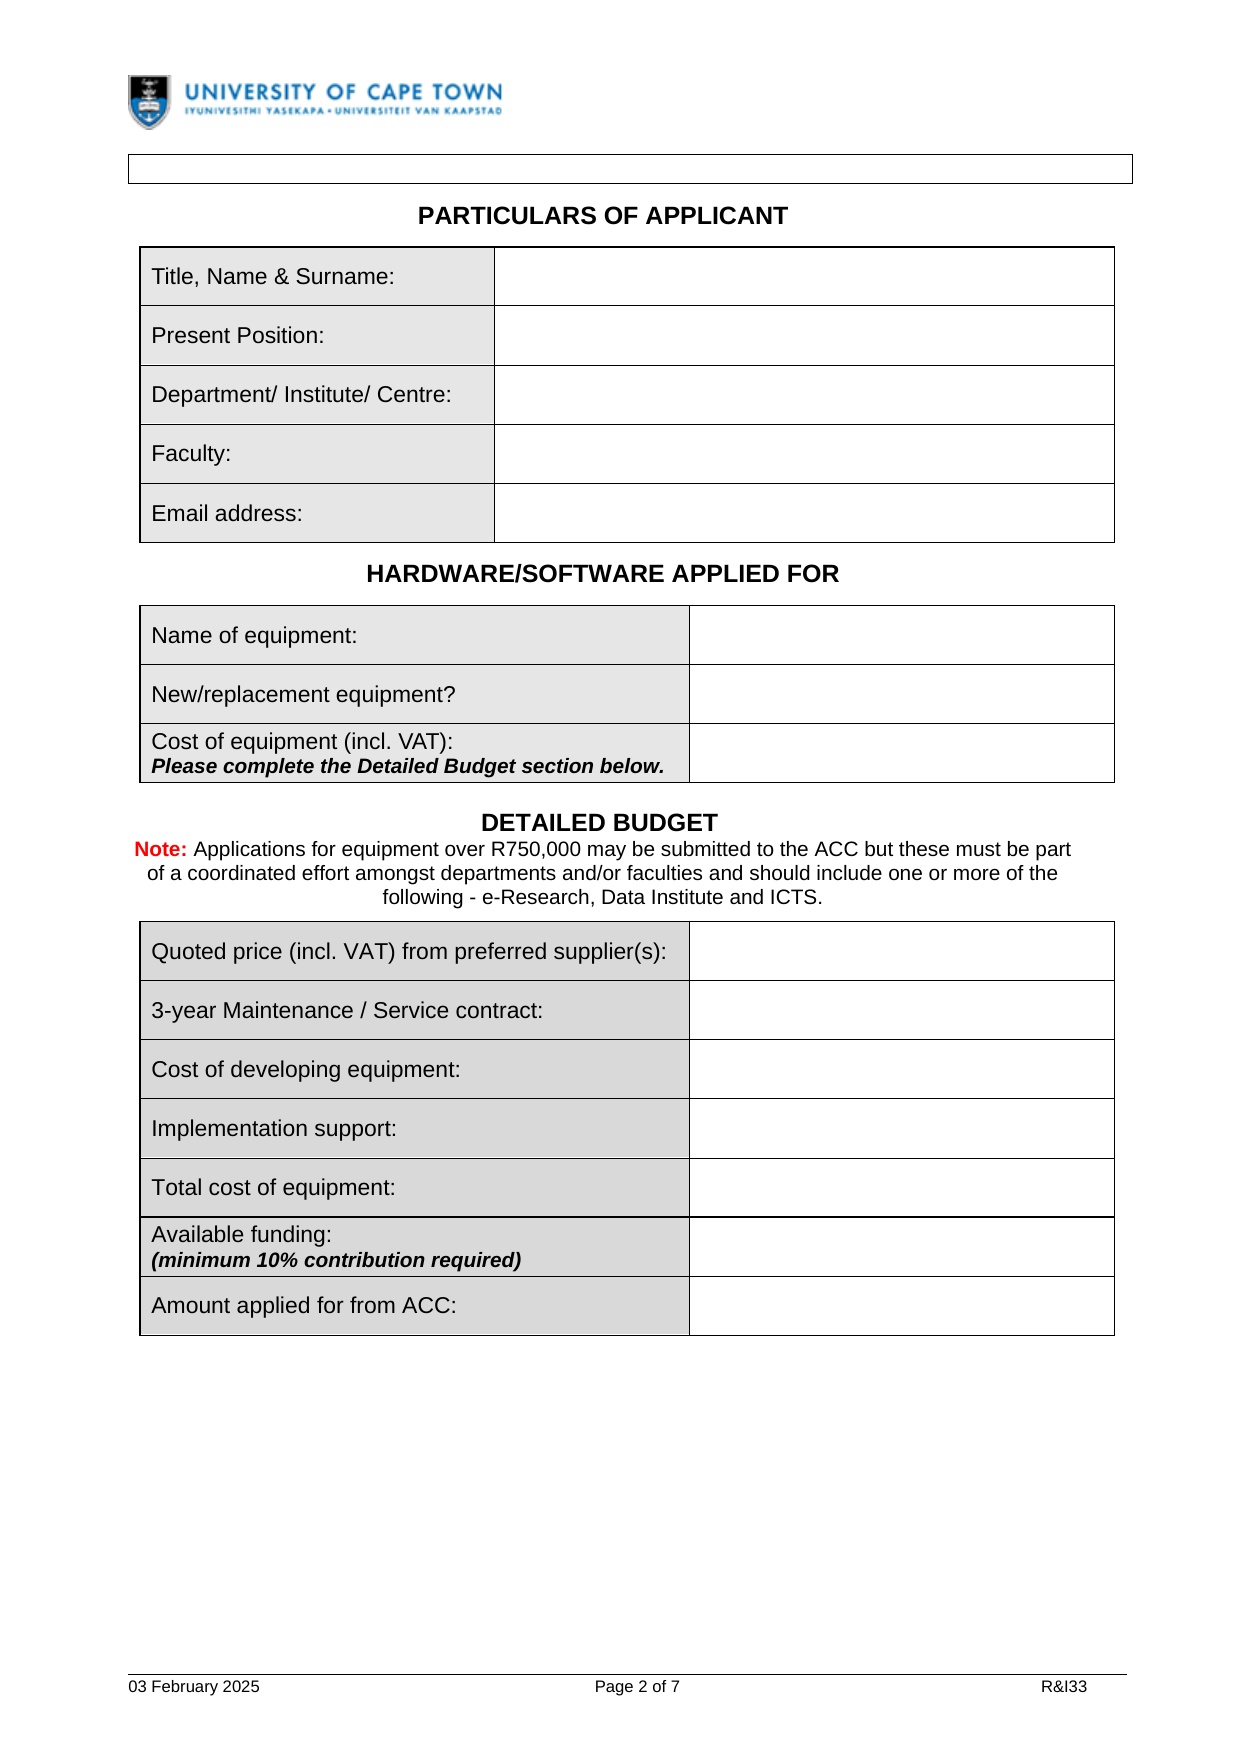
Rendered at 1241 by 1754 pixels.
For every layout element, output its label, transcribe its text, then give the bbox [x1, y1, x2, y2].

table_cell Cost of developing equipment: [141, 1040, 689, 1098]
table_cell Email address: [141, 484, 494, 542]
table_header Quoted price (incl. VAT) from preferred supplier(s): [141, 922, 689, 980]
table_cell [690, 1218, 1114, 1276]
table_cell [690, 1277, 1114, 1334]
title DETAILED BUDGET Note: Applications for equipment over R750,000 may be submitted to the ACC but these must be part of a coordinated effort amongst departments and/or faculties and should include one or more of the following - e-Research, Data Institute and ICTS. [128, 808, 1078, 909]
table_cell [690, 1159, 1114, 1216]
table_cell Present Position: [141, 306, 494, 364]
table_cell [495, 484, 1114, 542]
table_header Title, Name & Surname: [141, 248, 494, 305]
table_cell Total cost of equipment: [141, 1159, 689, 1216]
table_cell [690, 1099, 1114, 1157]
title PARTICULARS OF APPLICANT [128, 201, 1078, 230]
table_header [495, 248, 1114, 305]
table_header [690, 922, 1114, 980]
table_cell New/replacement equipment? [141, 665, 689, 723]
table_cell [495, 425, 1114, 483]
table_cell 3-year Maintenance / Service contract: [141, 981, 689, 1039]
table_cell Faculty: [141, 425, 494, 483]
table_cell Cost of equipment (incl. VAT): Please complete the Detailed Budget section below. [141, 724, 689, 782]
table_cell [690, 665, 1114, 723]
table_cell Available funding: (minimum 10% contribution required) [141, 1218, 689, 1276]
table_cell [495, 306, 1114, 364]
table_cell Amount applied for from ACC: [141, 1277, 689, 1334]
title HARDWARE/SOFTWARE APPLIED FOR [128, 559, 1078, 588]
table_cell Implementation support: [141, 1099, 689, 1157]
table_header Name of equipment: [141, 606, 689, 664]
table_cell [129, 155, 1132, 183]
table_cell [495, 366, 1114, 423]
table_cell [690, 724, 1114, 782]
table_cell [690, 981, 1114, 1039]
picture [128, 75, 502, 130]
table_cell Department/ Institute/ Centre: [141, 366, 494, 423]
table_header [690, 606, 1114, 664]
table_cell [690, 1040, 1114, 1098]
